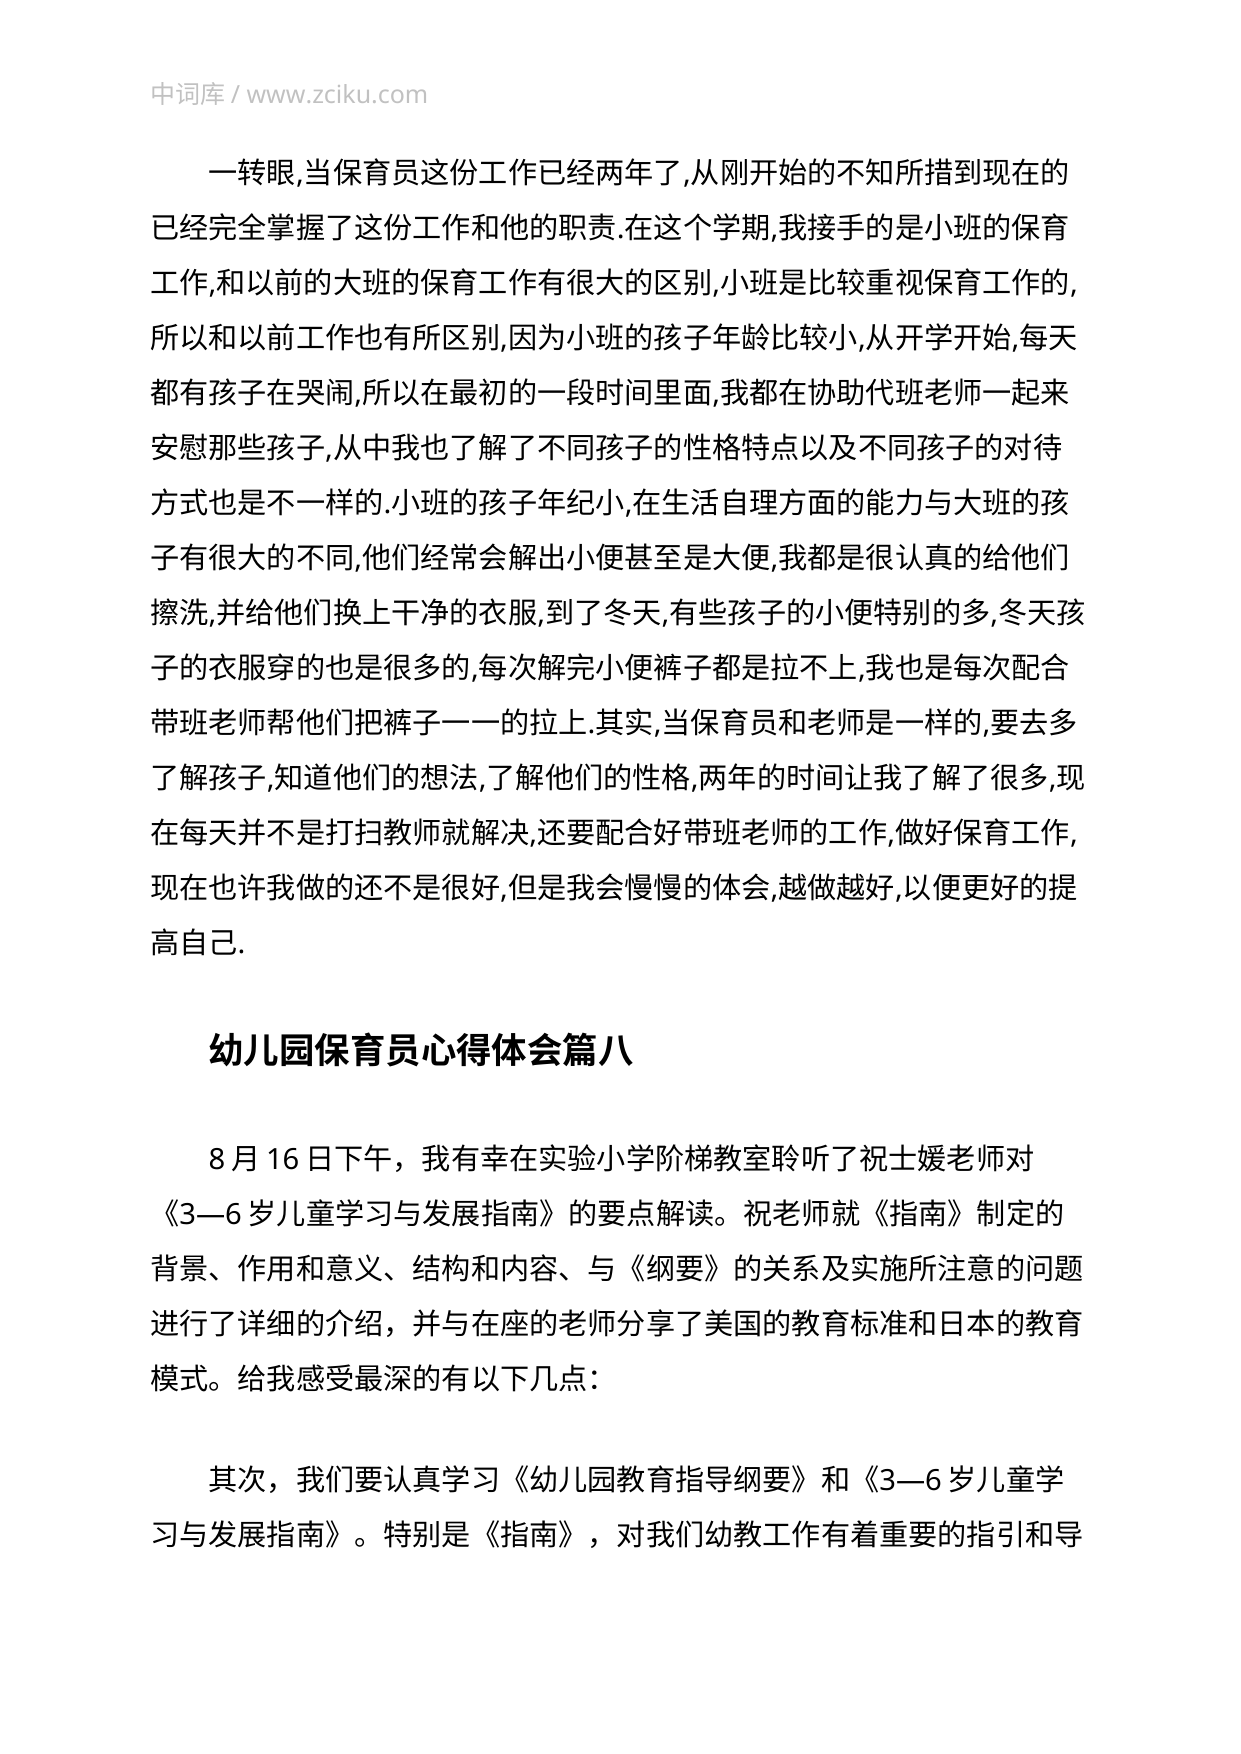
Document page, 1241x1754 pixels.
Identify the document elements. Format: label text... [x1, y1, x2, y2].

text 一转眼,当保育员这份工作已经两年了,从刚开始的不知所措到现在的已经完全掌握了这份工作和他的职责.在这个学期,我接手的是小班的保育工作,和以前的大班的保育工作有很大的区别,小班是比较重视保育工作的,所以和以前工作也有所区别,因为小班的孩子年龄比较小,从开学开始,每天都有孩子在哭闹,所以在最初的一段时间里面,我都在协助代班老师一起来安慰那些孩子,从中我也了解了不同孩子的性格特点以及不同孩子的对待方式也是不一样的.小班的孩子年纪小,在生活自理方面的能力与大班的孩子有很大的不同,他们经常会解出小便甚至是大便,我都是很认真的给他们擦洗,并给他们换上干净的衣服,到了冬天,有些孩子的小便特别的多,冬天孩子的衣服穿的也是很多的,每次解完小便裤子都是拉不上,我也是每次配合带班老师帮他们把裤子一一的拉上.其实,当保育员和老师是一样的,要去多了解孩子,知道他们的想法,了解他们的性格,两年的时间让我了解了很多,现在每天并不是打扫教师就解决,还要配合好带班老师的工作,做好保育工作,现在也许我做的还不是很好,但是我会慢慢的体会,越做越好,以便更好的提高自己. [150, 150, 1090, 962]
text 幼儿园保育员心得体会篇八 [150, 1022, 1090, 1073]
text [150, 1457, 1090, 1554]
text 8月16日下午，我有幸在实验小学阶梯教室聆听了祝士媛老师对《3―6岁儿童学习与发展指南》的要点解读。祝老师就《指南》制定的背景、作用和意义、结构和内容、与《纲要》的关系及实施所注意的问题进行了详细的介绍，并与在座的老师分享了美国的教育标准和日本的教育模式。给我感受最深的有以下几点： [150, 1135, 1090, 1397]
